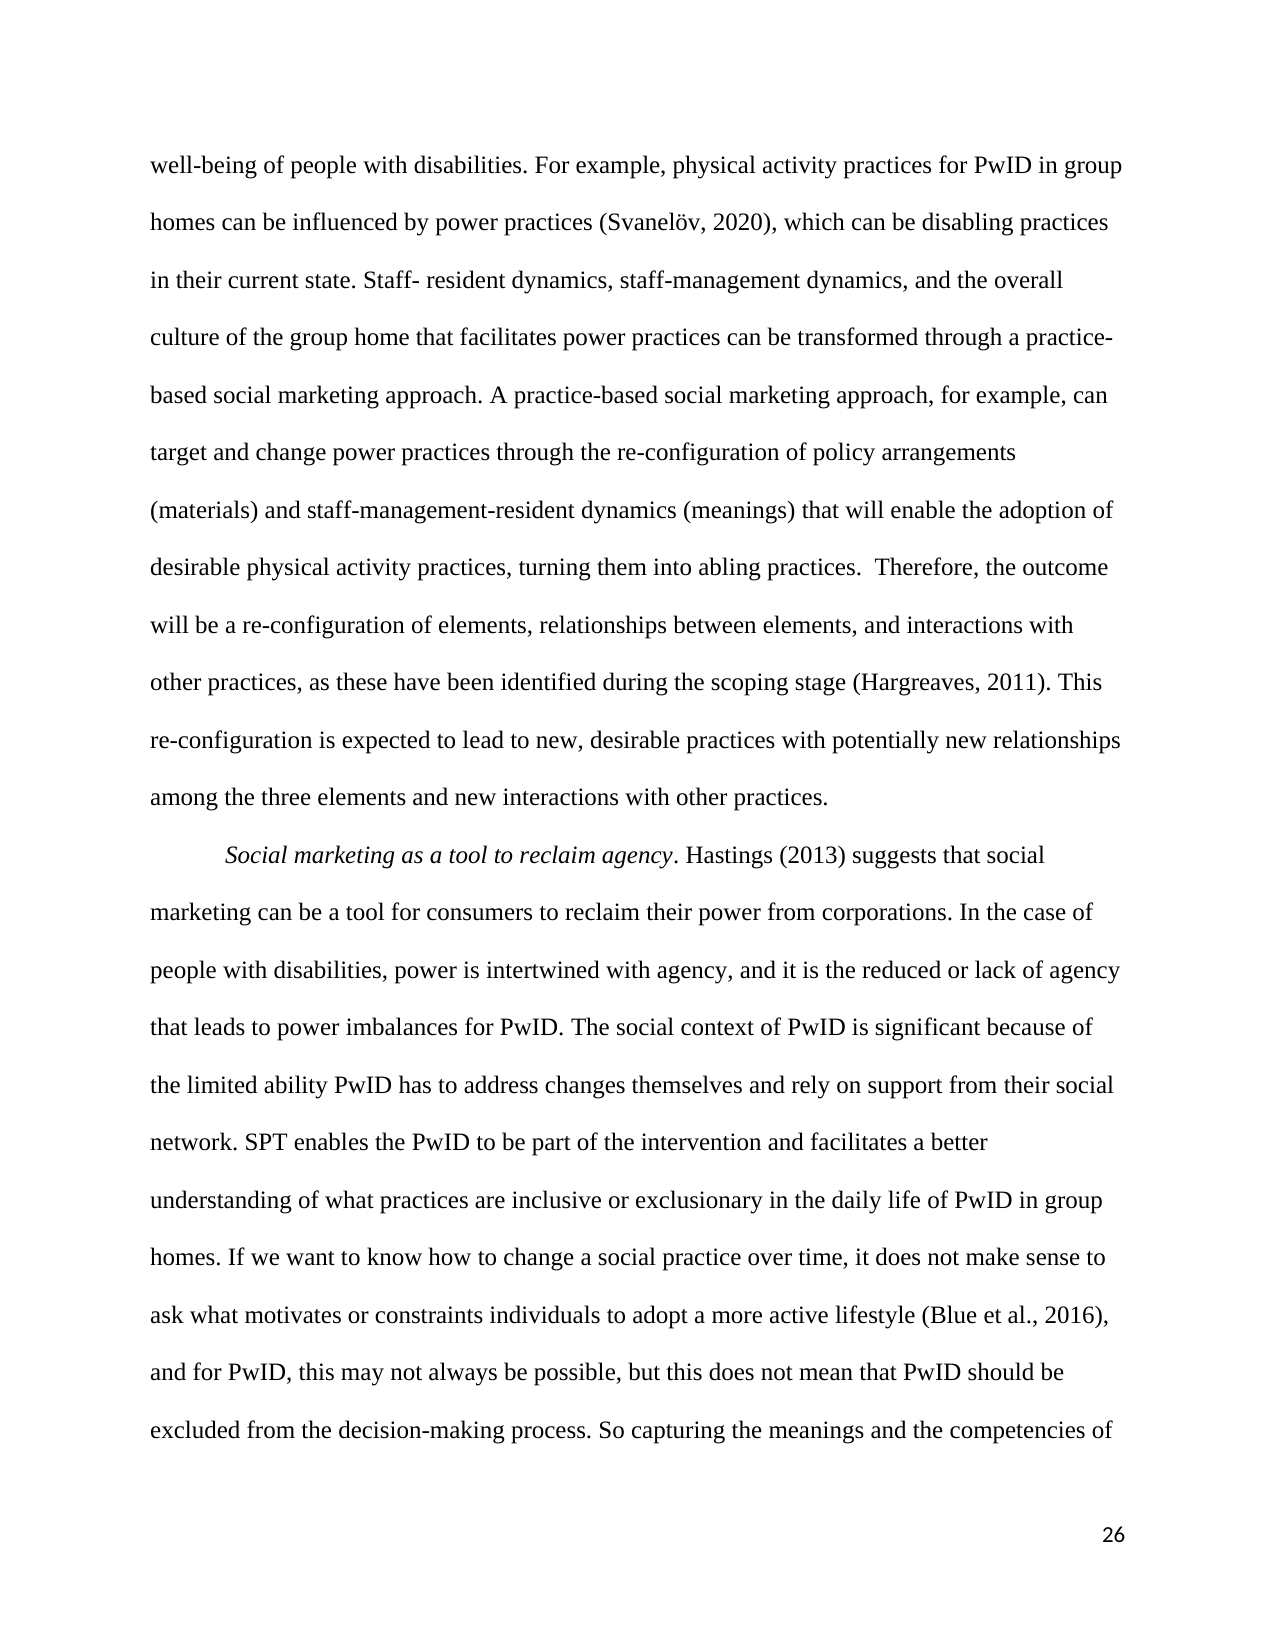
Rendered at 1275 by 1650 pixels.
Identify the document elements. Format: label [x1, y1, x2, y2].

text [150, 840, 1125, 1444]
text [150, 150, 1125, 811]
